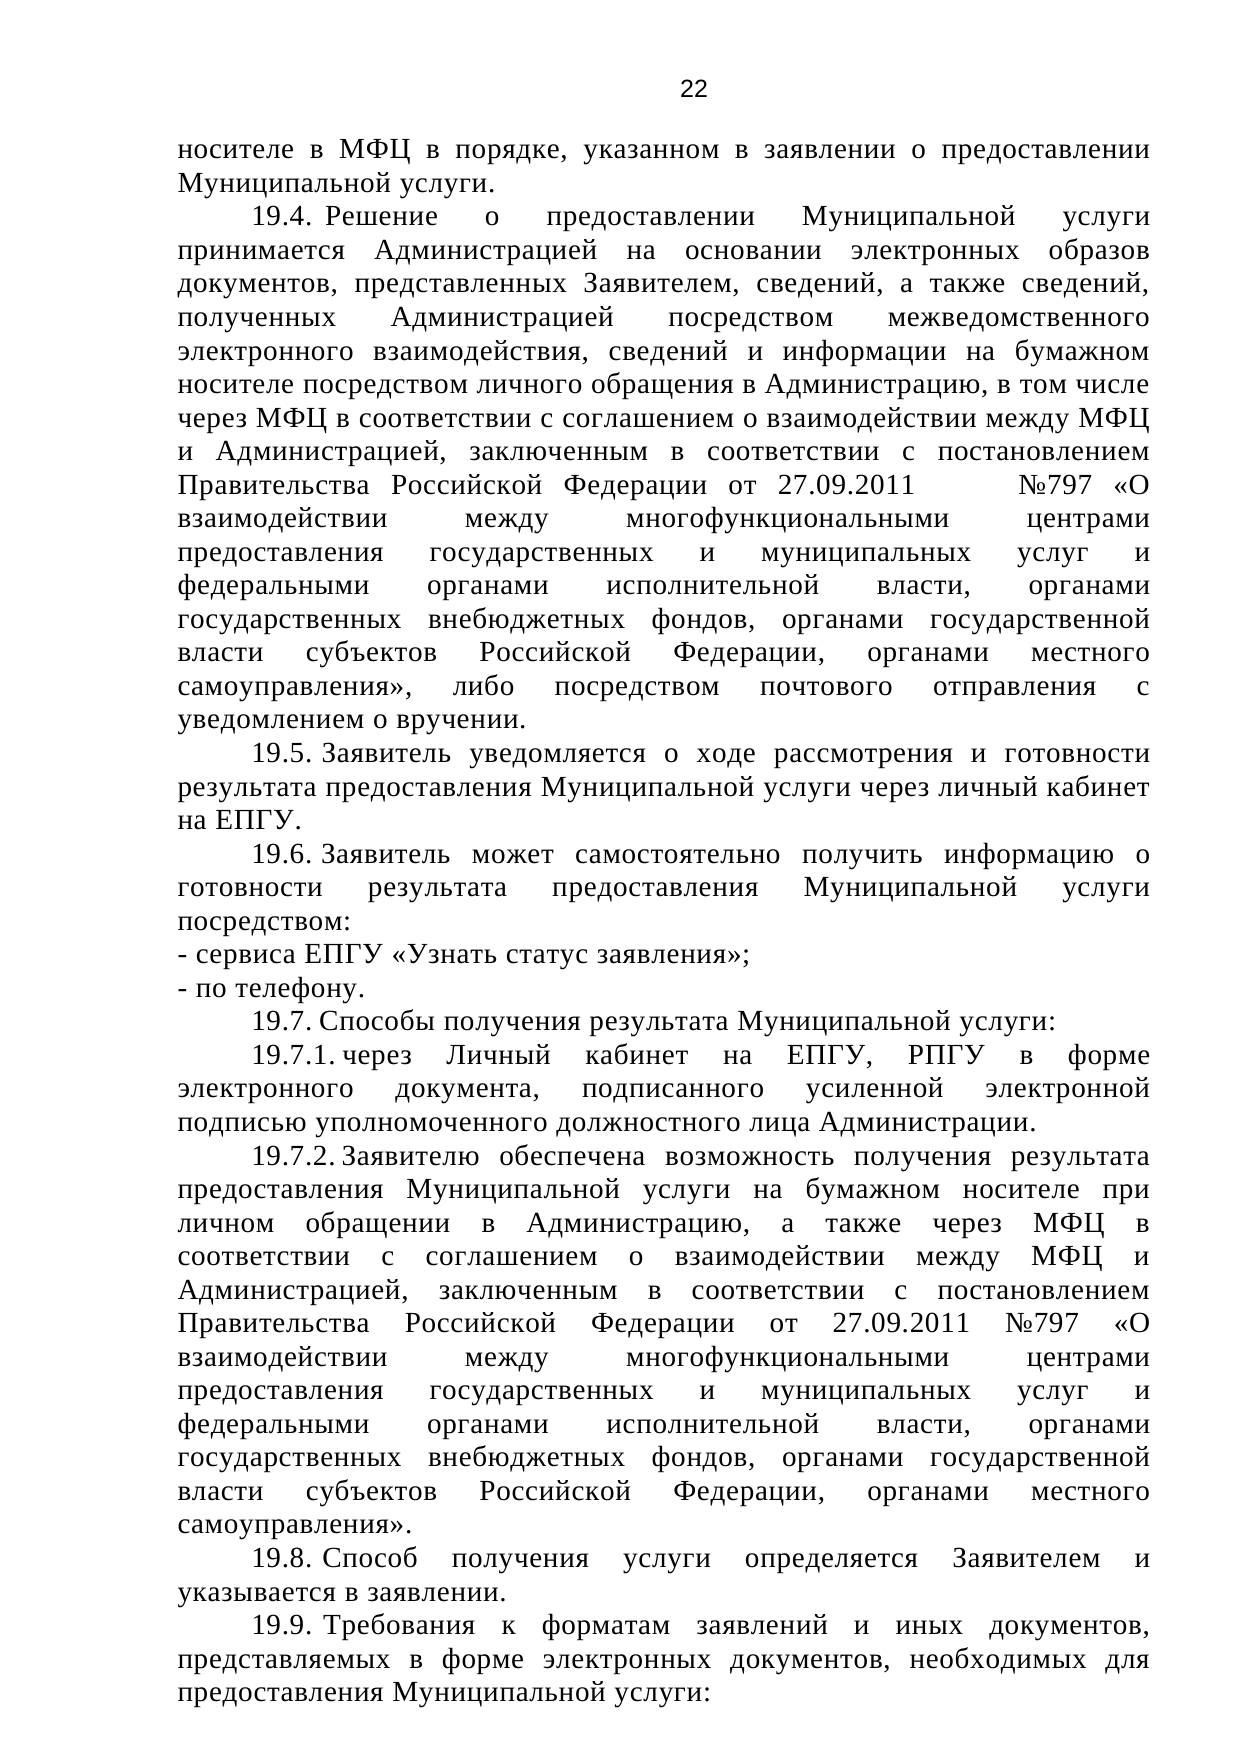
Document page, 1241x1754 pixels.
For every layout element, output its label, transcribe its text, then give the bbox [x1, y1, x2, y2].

list Способы получения результата Муниципальной услуги: [177, 1003, 1152, 1037]
text - сервиса ЕПГУ «Узнать статус заявления»; [177, 936, 1152, 970]
list Требования к форматам заявлений и иных документов, представляемых в форме электронных документов, необходимых для предоставления Муниципальной услуги: [177, 1607, 1152, 1708]
list Решение о предоставлении Муниципальной услуги принимается Администрацией на основании электронных образов документов, представленных Заявителем, сведений, а также сведений, полученных Администрацией посредством межведомственного электронного взаимодействия, сведений и информации на бумажном носителе посредством личного обращения в Администрацию, в том числе через МФЦ в соответствии с соглашением о взаимодействии между МФЦ и Администрацией, заключенным в соответствии с постановлением Правительства Российской Федерации от 27.09.2011 №797 «О взаимодействии между многофункциональными центрами предоставления государственных и муниципальных услуг и федеральными органами исполнительной власти, органами государственных внебюджетных фондов, органами государственной власти субъектов Российской Федерации, органами местного самоуправления», либо посредством почтового отправления с уведомлением о вручении. [177, 198, 1152, 735]
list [177, 131, 1152, 198]
list через Личный кабинет на ЕПГУ, РПГУ в форме электронного документа, подписанного усиленной электронной подписью уполномоченного должностного лица Администрации. [177, 1037, 1152, 1138]
list Заявитель уведомляется о ходе рассмотрения и готовности результата предоставления Муниципальной услуги через личный кабинет на ЕПГУ. [177, 735, 1152, 836]
list Заявитель может самостоятельно получить информацию о готовности результата предоставления Муниципальной услуги посредством: [177, 836, 1152, 936]
list Заявителю обеспечена возможность получения результата предоставления Муниципальной услуги на бумажном носителе при личном обращении в Администрацию, а также через МФЦ в соответствии с соглашением о взаимодействии между МФЦ и Администрацией, заключенным в соответствии с постановлением Правительства Российской Федерации от 27.09.2011 №797 «О взаимодействии между многофункциональными центрами предоставления государственных и муниципальных услуг и федеральными органами исполнительной власти, органами государственных внебюджетных фондов, органами государственной власти субъектов Российской Федерации, органами местного самоуправления». [177, 1138, 1152, 1540]
list Способ получения услуги определяется Заявителем и указывается в заявлении. [177, 1540, 1152, 1607]
text - по телефону. [177, 970, 1152, 1003]
